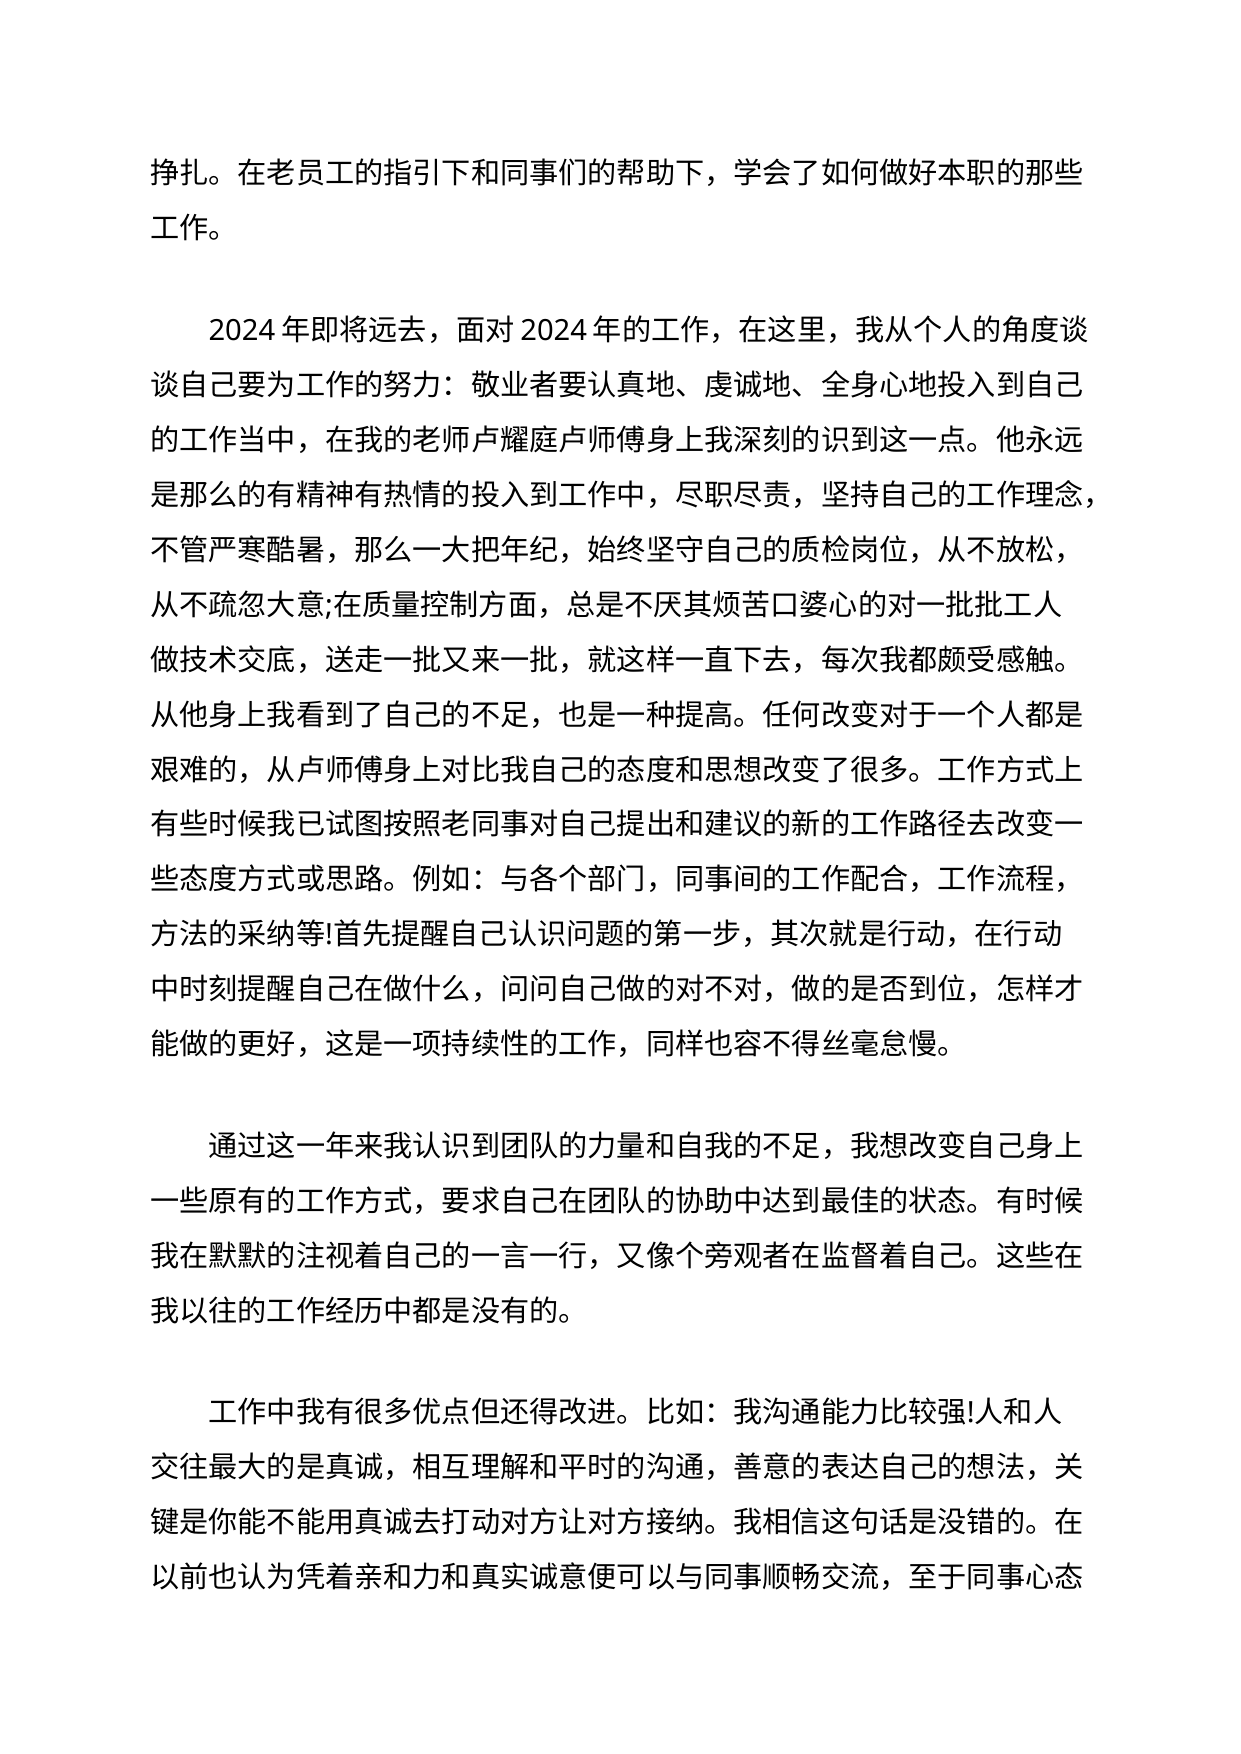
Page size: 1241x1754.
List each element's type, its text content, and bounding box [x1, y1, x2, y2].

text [150, 1389, 1090, 1596]
text 2024年即将远去，面对2024年的工作，在这里，我从个人的角度谈谈自己要为工作的努力：敬业者要认真地、虔诚地、全身心地投入到自己的工作当中，在我的老师卢耀庭卢师傅身上我深刻的识到这一点。他永远是那么的有精神有热情的投入到工作中，尽职尽责，坚持自己的工作理念，不管严寒酷暑，那么一大把年纪，始终坚守自己的质检岗位，从不放松，从不疏忽大意;在质量控制方面，总是不厌其烦苦口婆心的对一批批工人做技术交底，送走一批又来一批，就这样一直下去，每次我都颇受感触。从他身上我看到了自己的不足，也是一种提高。任何改变对于一个人都是艰难的，从卢师傅身上对比我自己的态度和思想改变了很多。工作方式上有些时候我已试图按照老同事对自己提出和建议的新的工作路径去改变一些态度方式或思路。例如：与各个部门，同事间的工作配合，工作流程，方法的采纳等!首先提醒自己认识问题的第一步，其次就是行动，在行动中时刻提醒自己在做什么，问问自己做的对不对，做的是否到位，怎样才能做的更好，这是一项持续性的工作，同样也容不得丝毫怠慢。 [150, 307, 1090, 1063]
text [150, 150, 1090, 247]
text 通过这一年来我认识到团队的力量和自我的不足，我想改变自己身上一些原有的工作方式，要求自己在团队的协助中达到最佳的状态。有时候我在默默的注视着自己的一言一行，又像个旁观者在监督着自己。这些在我以往的工作经历中都是没有的。 [150, 1122, 1090, 1329]
